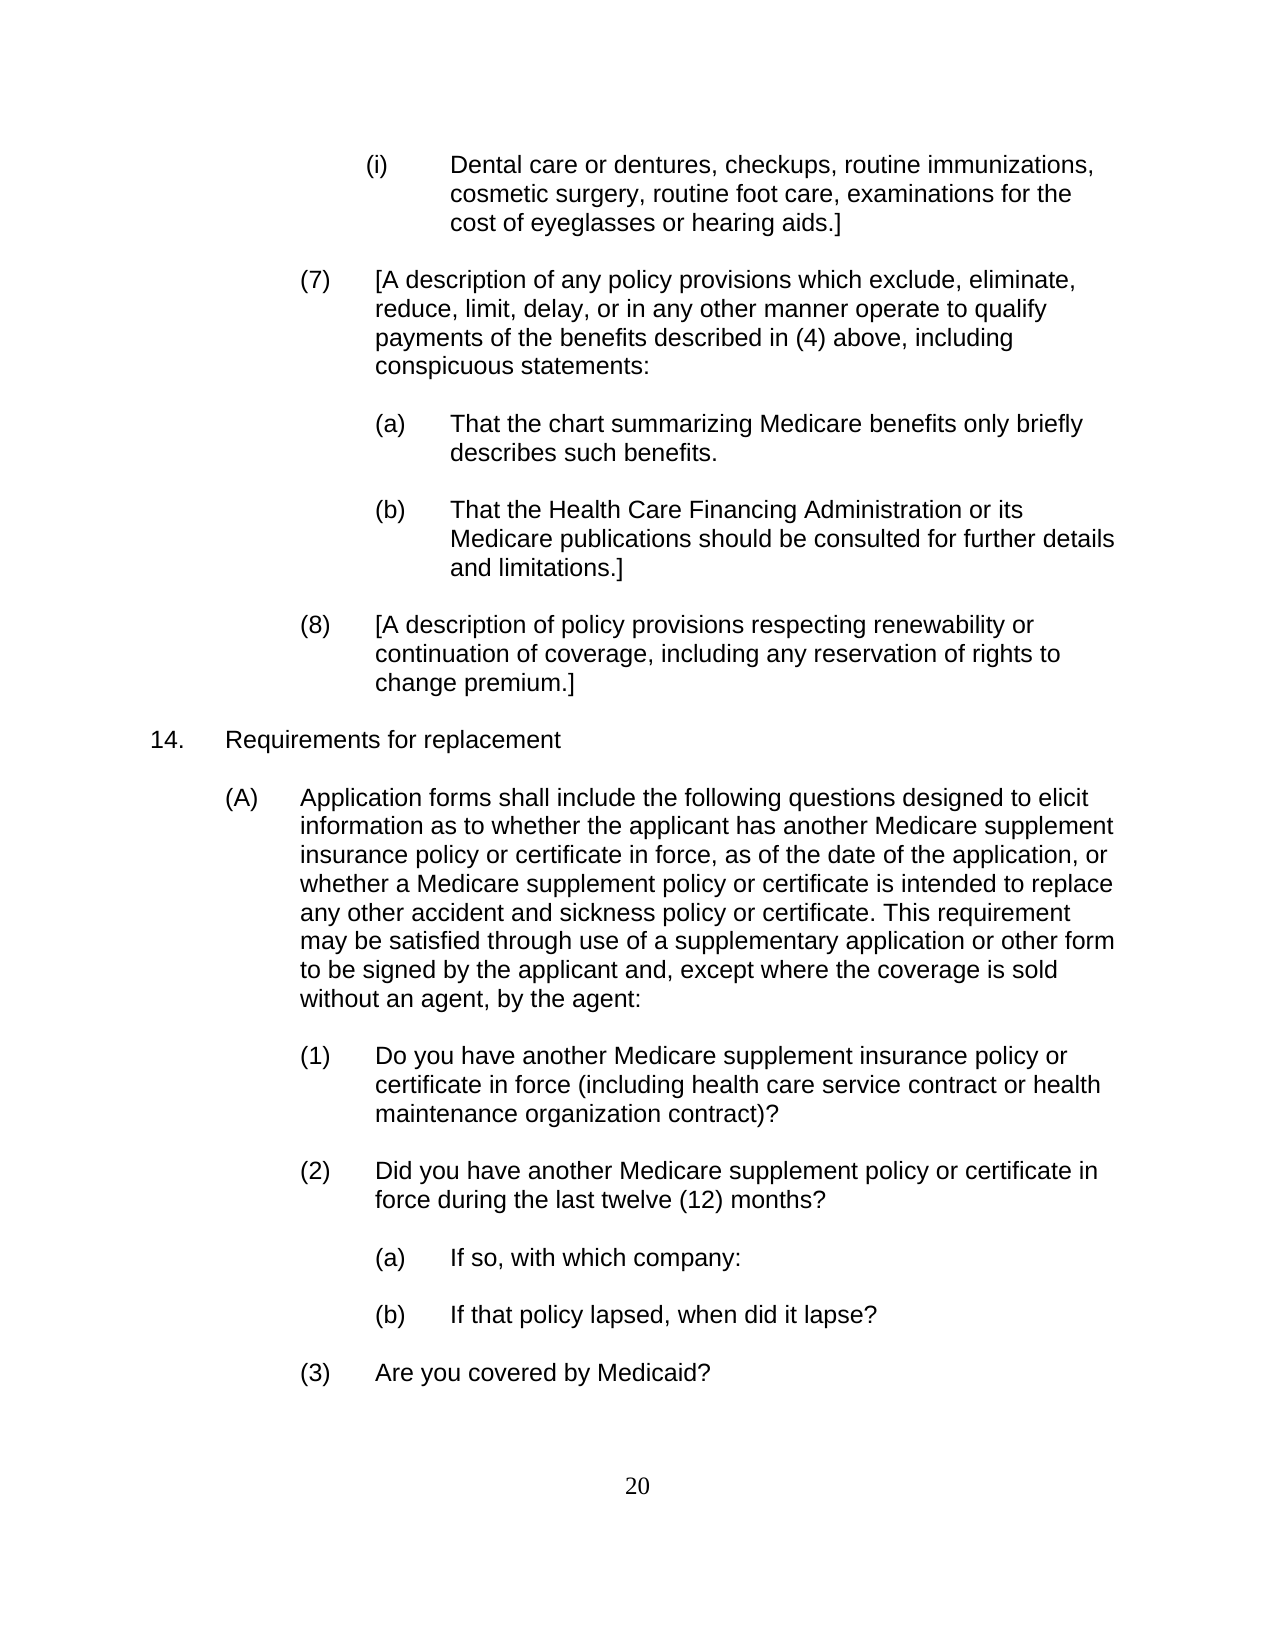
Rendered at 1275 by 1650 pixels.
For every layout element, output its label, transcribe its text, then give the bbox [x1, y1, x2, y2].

text (b) That the Health Care Financing Administration or its Medicare publications should be consulted for further details and limitations.] [375, 495, 1125, 581]
text (b) If that policy lapsed, when did it lapse? [225, 1300, 1125, 1329]
text (8) [A description of policy provisions respecting renewability or continuation of coverage, including any reservation of rights to change premium.] [300, 610, 1125, 696]
text (A) Application forms shall include the following questions designed to elicit information as to whether the applicant has another Medicare supplement insurance policy or certificate in force, as of the date of the application, or whether a Medicare supplement policy or certificate is intended to replace any other accident and sickness policy or certificate. This requirement may be satisfied through use of a supplementary application or other form to be signed by the applicant and, except where the coverage is sold without an agent, by the agent: [225, 782, 1125, 1012]
text (a) That the chart summarizing Medicare benefits only briefly describes such benefits. [375, 409, 1125, 466]
text (i) Dental care or dentures, checkups, routine immunizations, cosmetic surgery, routine foot care, examinations for the cost of eyeglasses or hearing aids.] [366, 150, 1125, 236]
text (2) Did you have another Medicare supplement policy or certificate in force during the last twelve (12) months? [300, 1156, 1125, 1214]
text (1) Do you have another Medicare supplement insurance policy or certificate in force (including health care service contract or health maintenance organization contract)? [300, 1041, 1125, 1127]
text 14. Requirements for replacement [150, 725, 1125, 754]
text (3) Are you covered by Medicaid? [300, 1357, 1125, 1386]
text (7) [A description of any policy provisions which exclude, eliminate, reduce, limit, delay, or in any other manner operate to qualify payments of the benefits described in (4) above, including conspicuous statements: [300, 265, 1125, 380]
text (a) If so, with which company: [225, 1242, 1125, 1271]
